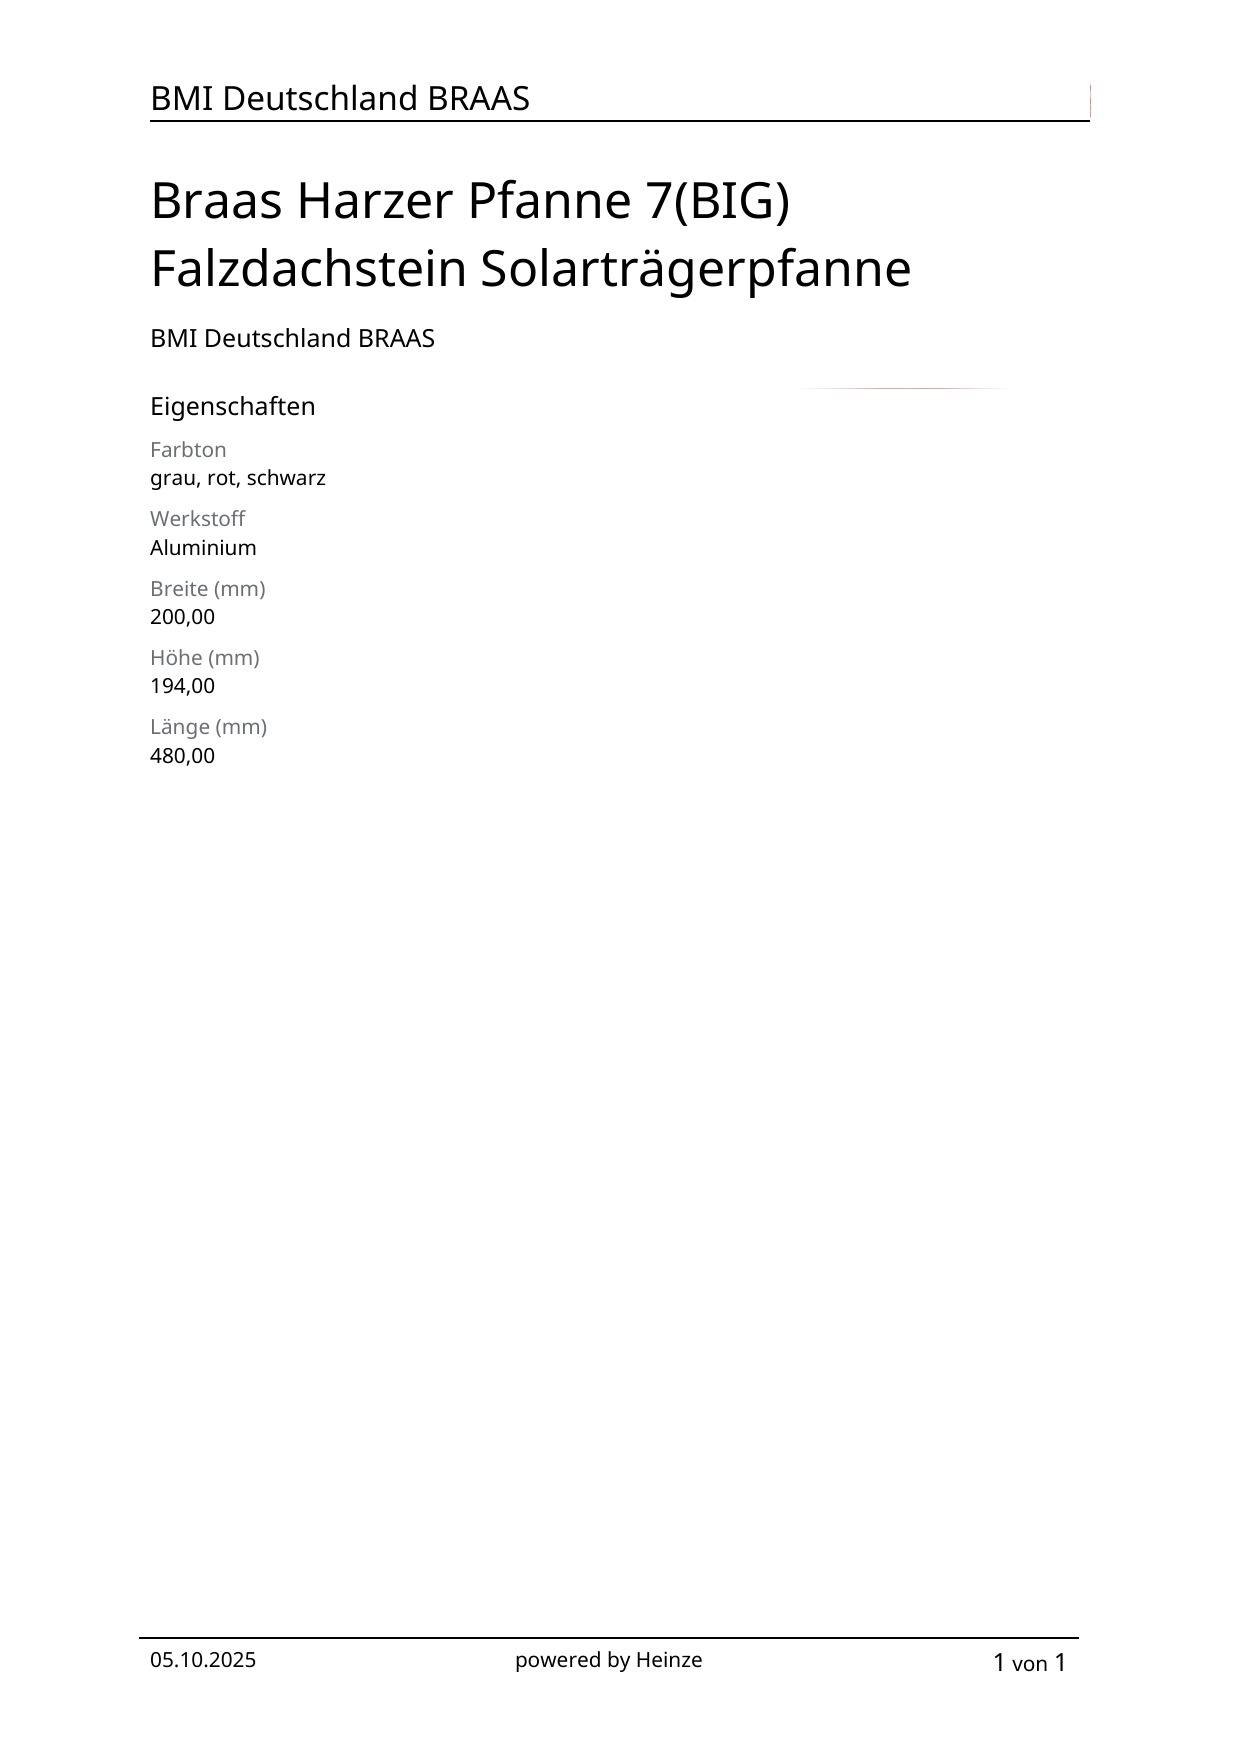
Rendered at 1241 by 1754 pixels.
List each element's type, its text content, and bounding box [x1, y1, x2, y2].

text Aluminium [150, 533, 1090, 561]
text Farbton [150, 435, 1090, 463]
text 480,00 [150, 741, 1090, 769]
text BMI Deutschland BRAAS [150, 320, 1090, 354]
text Eigenschaften [150, 388, 1090, 422]
text 194,00 [150, 671, 1090, 700]
text Höhe (mm) [150, 643, 1090, 671]
text Werkstoff [150, 504, 1090, 533]
text grau, rot, schwarz [150, 463, 1090, 492]
text Breite (mm) [150, 574, 1090, 602]
text Braas Harzer Pfanne 7(BIG) Falzdachstein Solarträgerpfanne [150, 165, 1090, 301]
text Länge (mm) [150, 712, 1090, 741]
text 200,00 [150, 602, 1090, 631]
